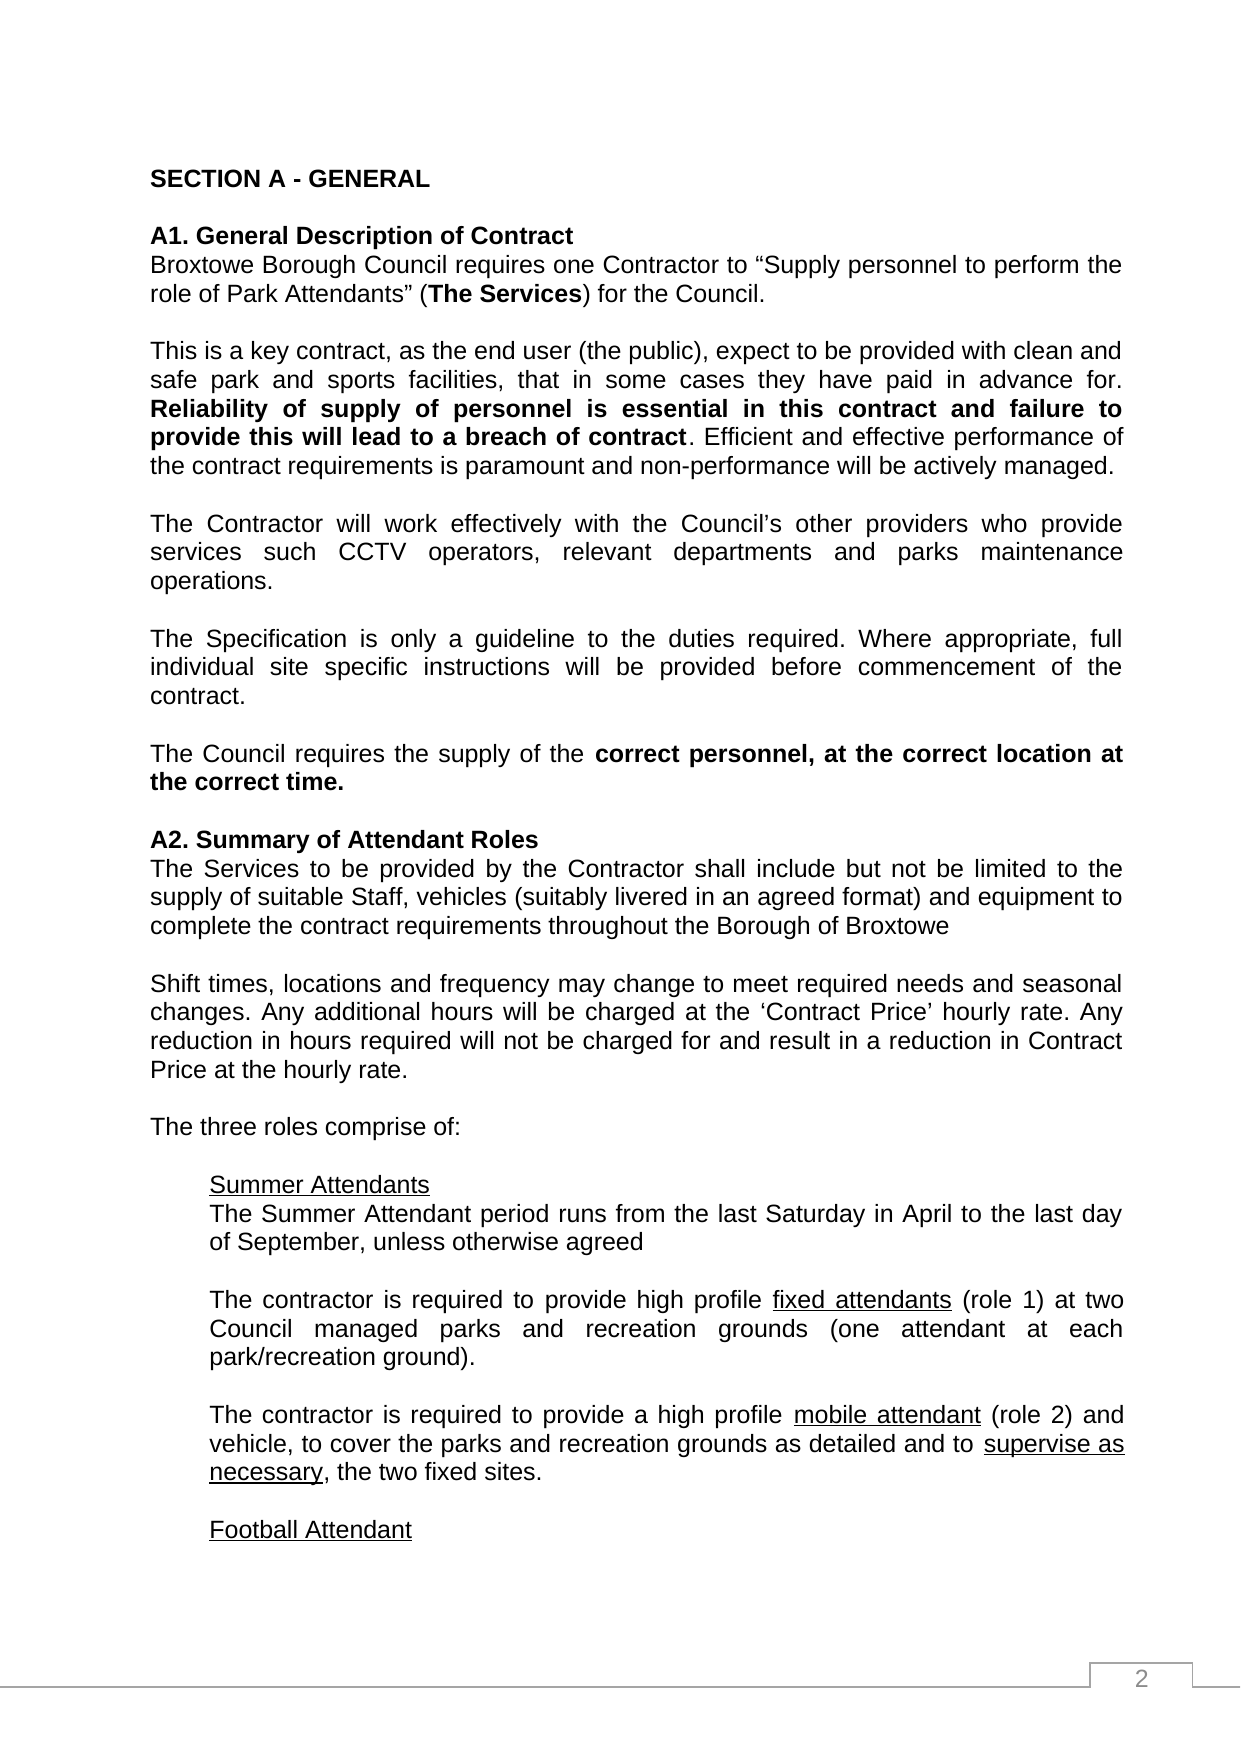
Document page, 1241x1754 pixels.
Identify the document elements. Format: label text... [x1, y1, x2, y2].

text The Specification is only a guideline to the duties required. Where appropriate, full individual site specific instructions will be provided before commencement of the contract. [150, 624, 1124, 710]
text The contractor is required to provide a high profile mobile attendant (role 2) and vehicle, to cover the parks and recreation grounds as detailed and to supervise as necessary, the two fixed sites. [209, 1400, 1124, 1486]
text Summer Attendants [209, 1170, 1124, 1199]
text The contractor is required to provide high profile fixed attendants (role 1) at two Council managed parks and recreation grounds (one attendant at each park/recreation ground). [209, 1285, 1124, 1371]
text Shift times, locations and frequency may change to meet required needs and seasonal changes. Any additional hours will be charged at the ‘Contract Price’ hourly rate. Any reduction in hours required will not be charged for and result in a reduction in Contract Price at the hourly rate. [150, 969, 1124, 1084]
text A2. Summary of Attendant Roles [150, 825, 1090, 854]
text The Council requires the supply of the correct personnel, at the correct location at the correct time. [150, 739, 1124, 796]
text Broxtowe Borough Council requires one Contractor to “Supply personnel to perform the role of Park Attendants” (The Services) for the Council. [150, 250, 1124, 307]
text Football Attendant [209, 1515, 1124, 1544]
text The Services to be provided by the Contractor shall include but not be limited to the supply of suitable Staff, vehicles (suitably livered in an agreed format) and equipment to complete the contract requirements throughout the Borough of Broxtowe [150, 854, 1124, 940]
text SECTION A - GENERAL [150, 164, 1090, 192]
text The Summer Attendant period runs from the last Saturday in April to the last day of September, unless otherwise agreed [209, 1199, 1124, 1256]
text The three roles comprise of: [150, 1112, 1124, 1141]
text This is a key contract, as the end user (the public), expect to be provided with clean and safe park and sports facilities, that in some cases they have paid in advance for. Reliability of supply of personnel is essential in this contract and failure to provide this will lead to a breach of contract. Efficient and effective performance of the contract requirements is paramount and non-performance will be actively managed. [150, 336, 1124, 480]
text The Contractor will work effectively with the Council’s other providers who provide services such CCTV operators, relevant departments and parks maintenance operations. [150, 509, 1124, 595]
text A1. General Description of Contract [150, 221, 1090, 250]
